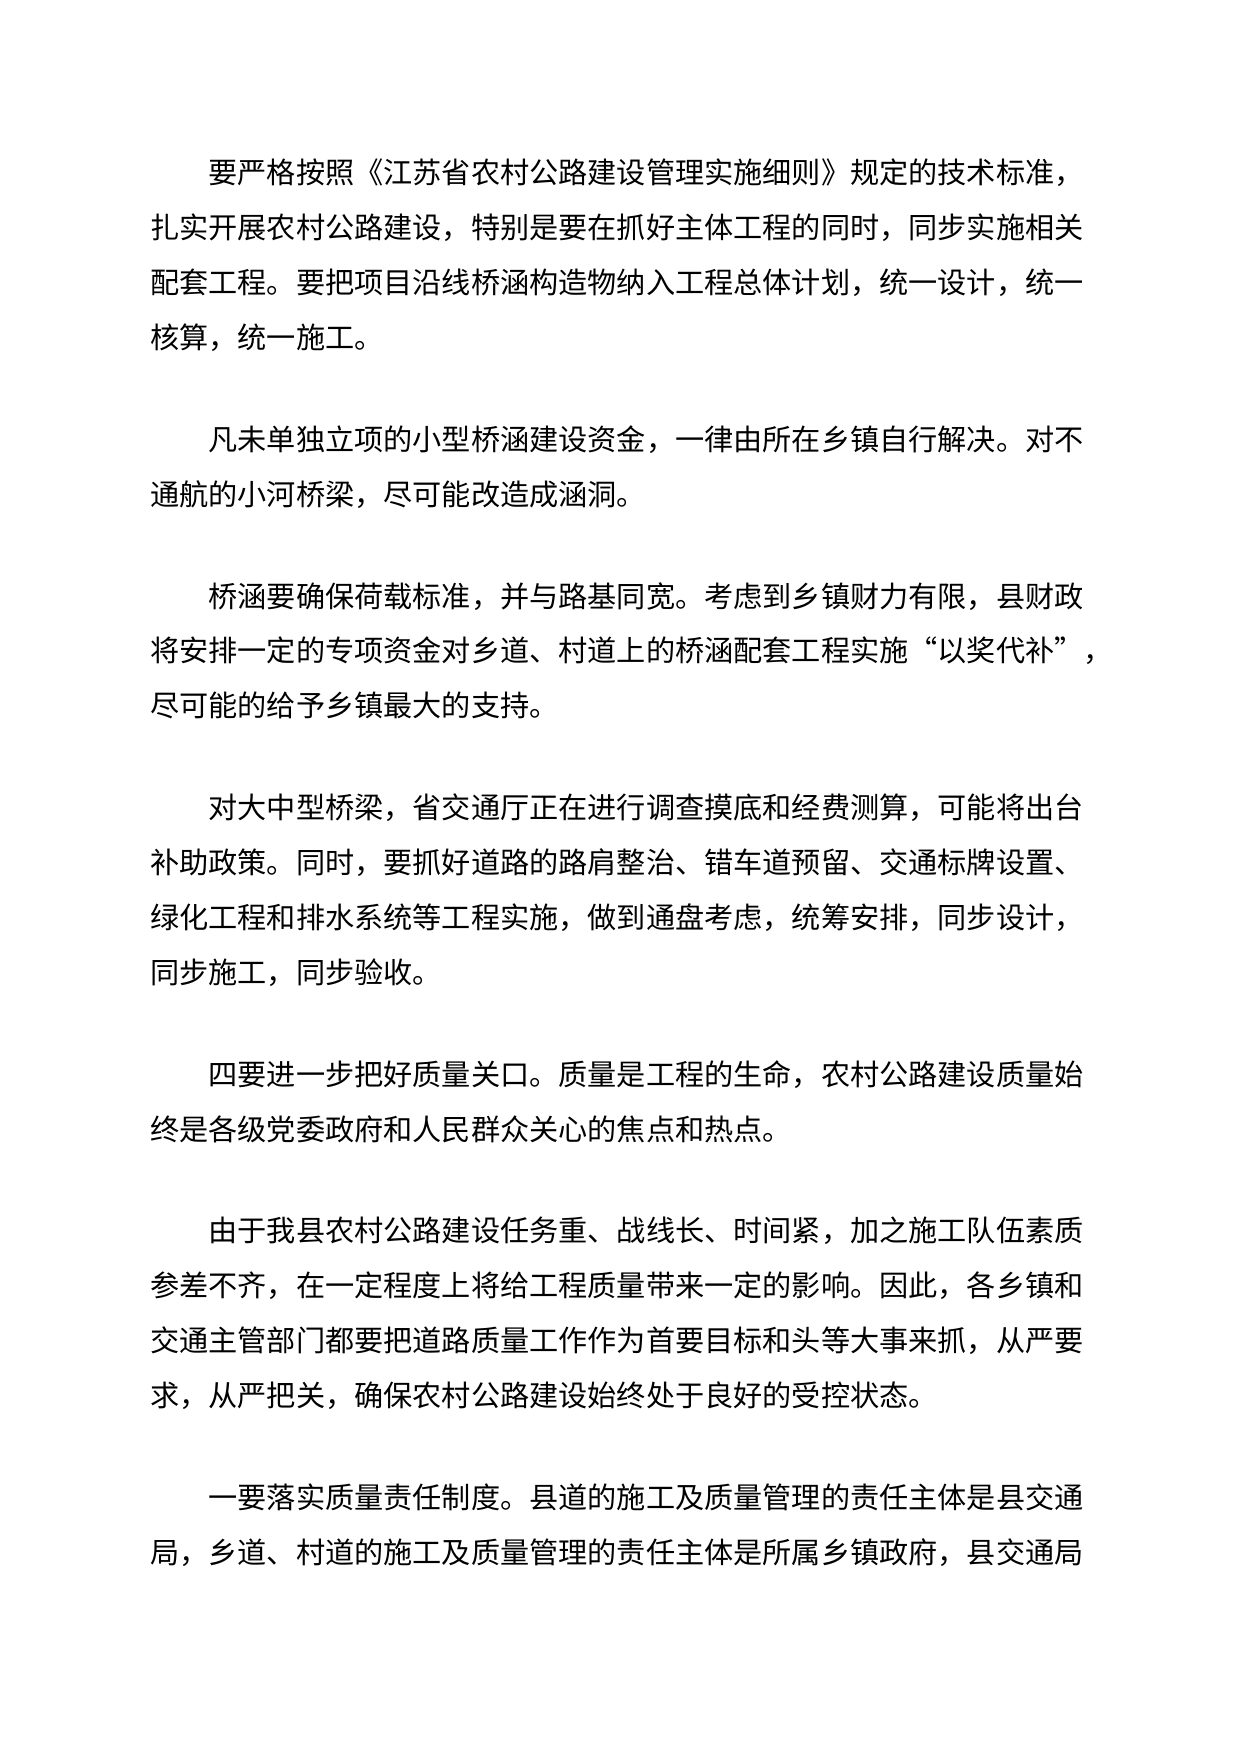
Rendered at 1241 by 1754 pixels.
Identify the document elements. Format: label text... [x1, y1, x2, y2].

text 凡未单独立项的小型桥涵建设资金，一律由所在乡镇自行解决。对不通航的小河桥梁，尽可能改造成涵洞。 [150, 416, 1090, 514]
text 桥涵要确保荷载标准，并与路基同宽。考虑到乡镇财力有限，县财政将安排一定的专项资金对乡道、村道上的桥涵配套工程实施“以奖代补”，尽可能的给予乡镇最大的支持。 [150, 573, 1090, 725]
text 对大中型桥梁，省交通厅正在进行调查摸底和经费测算，可能将出台补助政策。同时，要抓好道路的路肩整治、错车道预留、交通标牌设置、绿化工程和排水系统等工程实施，做到通盘考虑，统筹安排，同步设计，同步施工，同步验收。 [150, 785, 1090, 992]
text 要严格按照《江苏省农村公路建设管理实施细则》规定的技术标准，扎实开展农村公路建设，特别是要在抓好主体工程的同时，同步实施相关配套工程。要把项目沿线桥涵构造物纳入工程总体计划，统一设计，统一核算，统一施工。 [150, 150, 1090, 357]
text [150, 1474, 1090, 1571]
text 由于我县农村公路建设任务重、战线长、时间紧，加之施工队伍素质参差不齐，在一定程度上将给工程质量带来一定的影响。因此，各乡镇和交通主管部门都要把道路质量工作作为首要目标和头等大事来抓，从严要求，从严把关，确保农村公路建设始终处于良好的受控状态。 [150, 1208, 1090, 1415]
text 四要进一步把好质量关口。质量是工程的生命，农村公路建设质量始终是各级党委政府和人民群众关心的焦点和热点。 [150, 1051, 1090, 1148]
